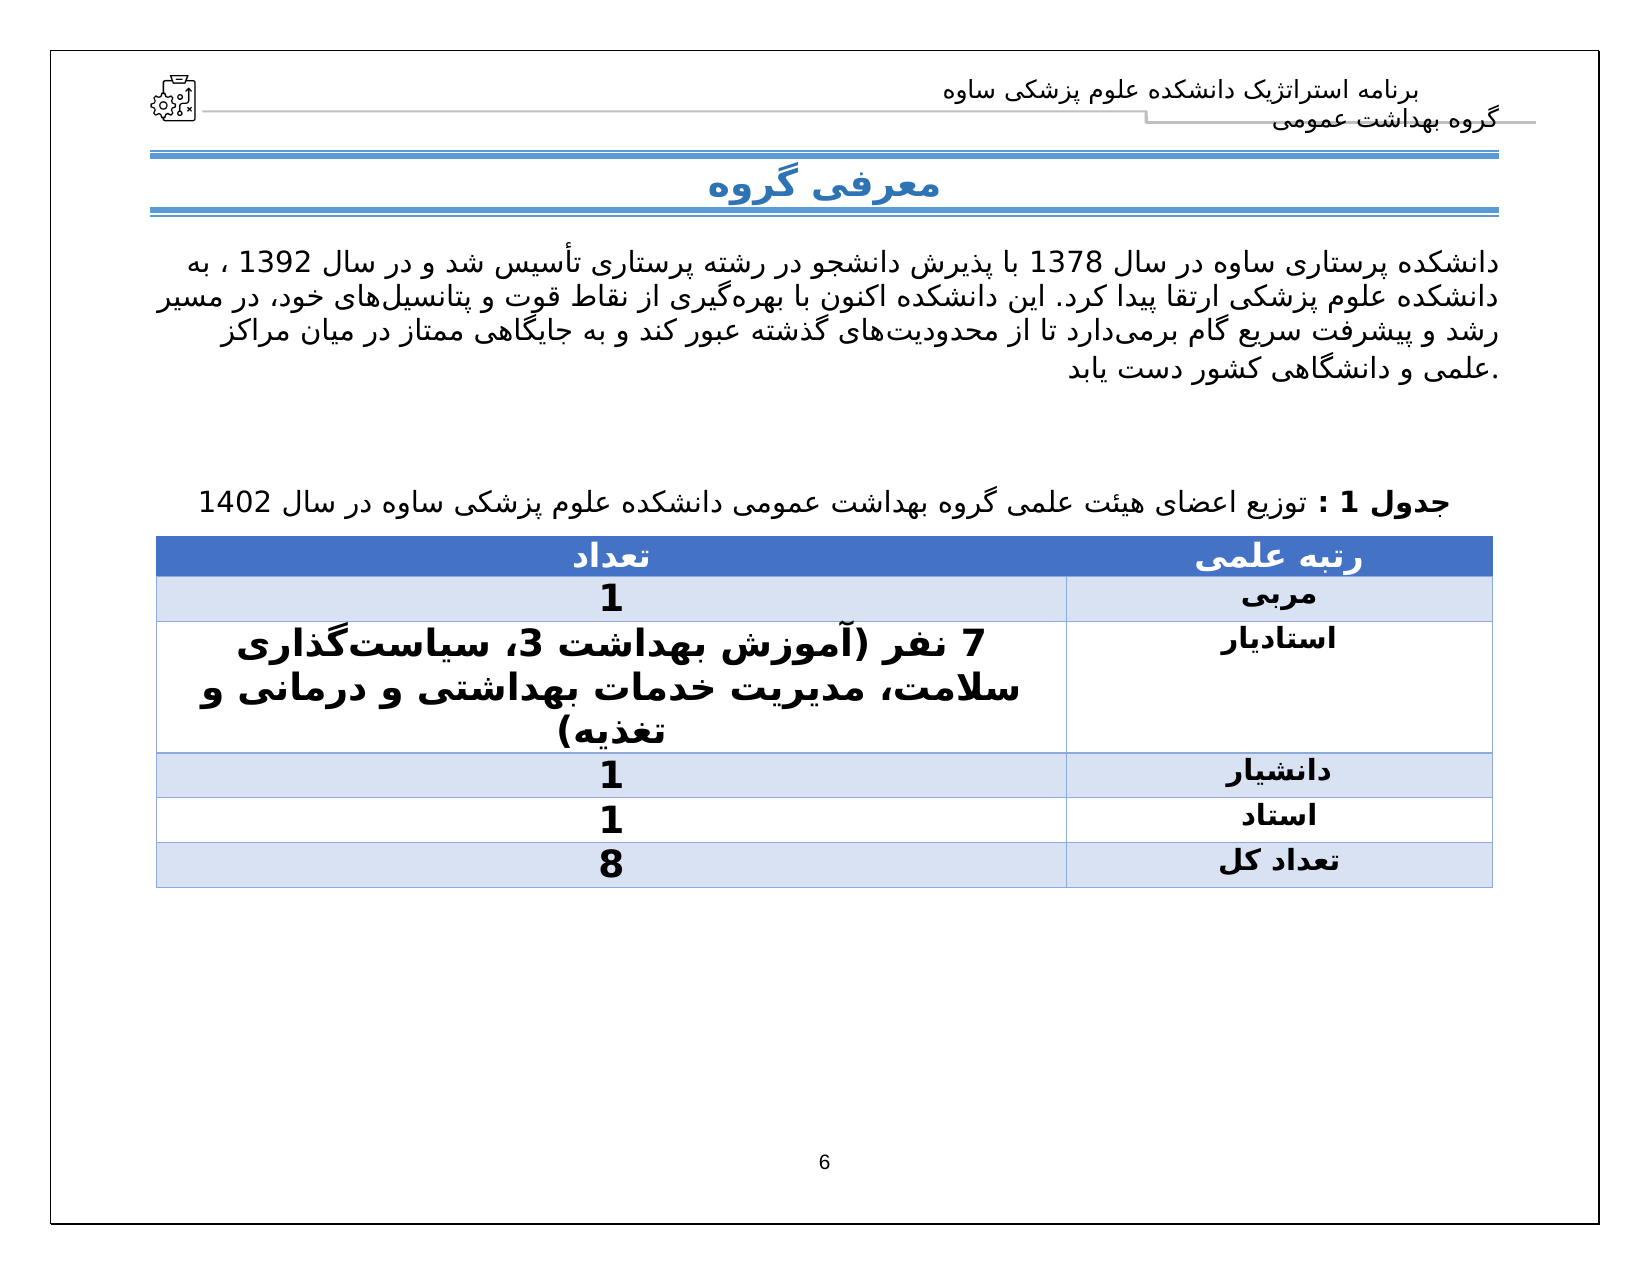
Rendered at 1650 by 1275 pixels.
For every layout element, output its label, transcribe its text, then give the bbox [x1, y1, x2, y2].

subtitle معرفی گروه [150, 159, 1499, 207]
table_cell استادیار [1067, 622, 1492, 752]
table_header تعداد [157, 537, 1066, 576]
table_cell 8 [157, 843, 1066, 887]
table_cell تعداد کل [1067, 843, 1492, 887]
table_cell 1 [157, 798, 1066, 842]
table_cell استاد [1067, 798, 1492, 842]
table_cell 1 [157, 754, 1066, 797]
table_cell مربی [1067, 577, 1492, 621]
table_cell 1 [157, 577, 1066, 621]
picture [149, 75, 197, 122]
text جدول 1 : توزیع اعضای هیئت علمی گروه بهداشت عمومی دانشکده علوم پزشکی ساوه در سال 1402 [150, 485, 1499, 519]
table_cell دانشیار [1067, 754, 1492, 797]
table_cell 7 نفر (آموزش بهداشت 3، سیاست‌گذاری سلامت، مدیریت خدمات بهداشتی و درمانی و تغذیه) [157, 622, 1066, 752]
text دانشکده پرستاری ساوه در سال 1378 با پذیرش دانشجو در رشته پرستاری تأسیس شد و در سال 1392 ، به دانشکده علوم پزشکی ارتقا پیدا کرد. این دانشکده اکنون با بهره‌گیری از نقاط قوت و پتانسیل‌های خود، در مسیر رشد و پیشرفت سریع گام برمی‌دارد تا از محدودیت‌های گذشته عبور کند و به جایگاهی ممتاز در میان مراکز علمی و دانشگاهی کشور دست یابد. [150, 246, 1499, 387]
table_header رتبه علمی [1067, 537, 1492, 576]
